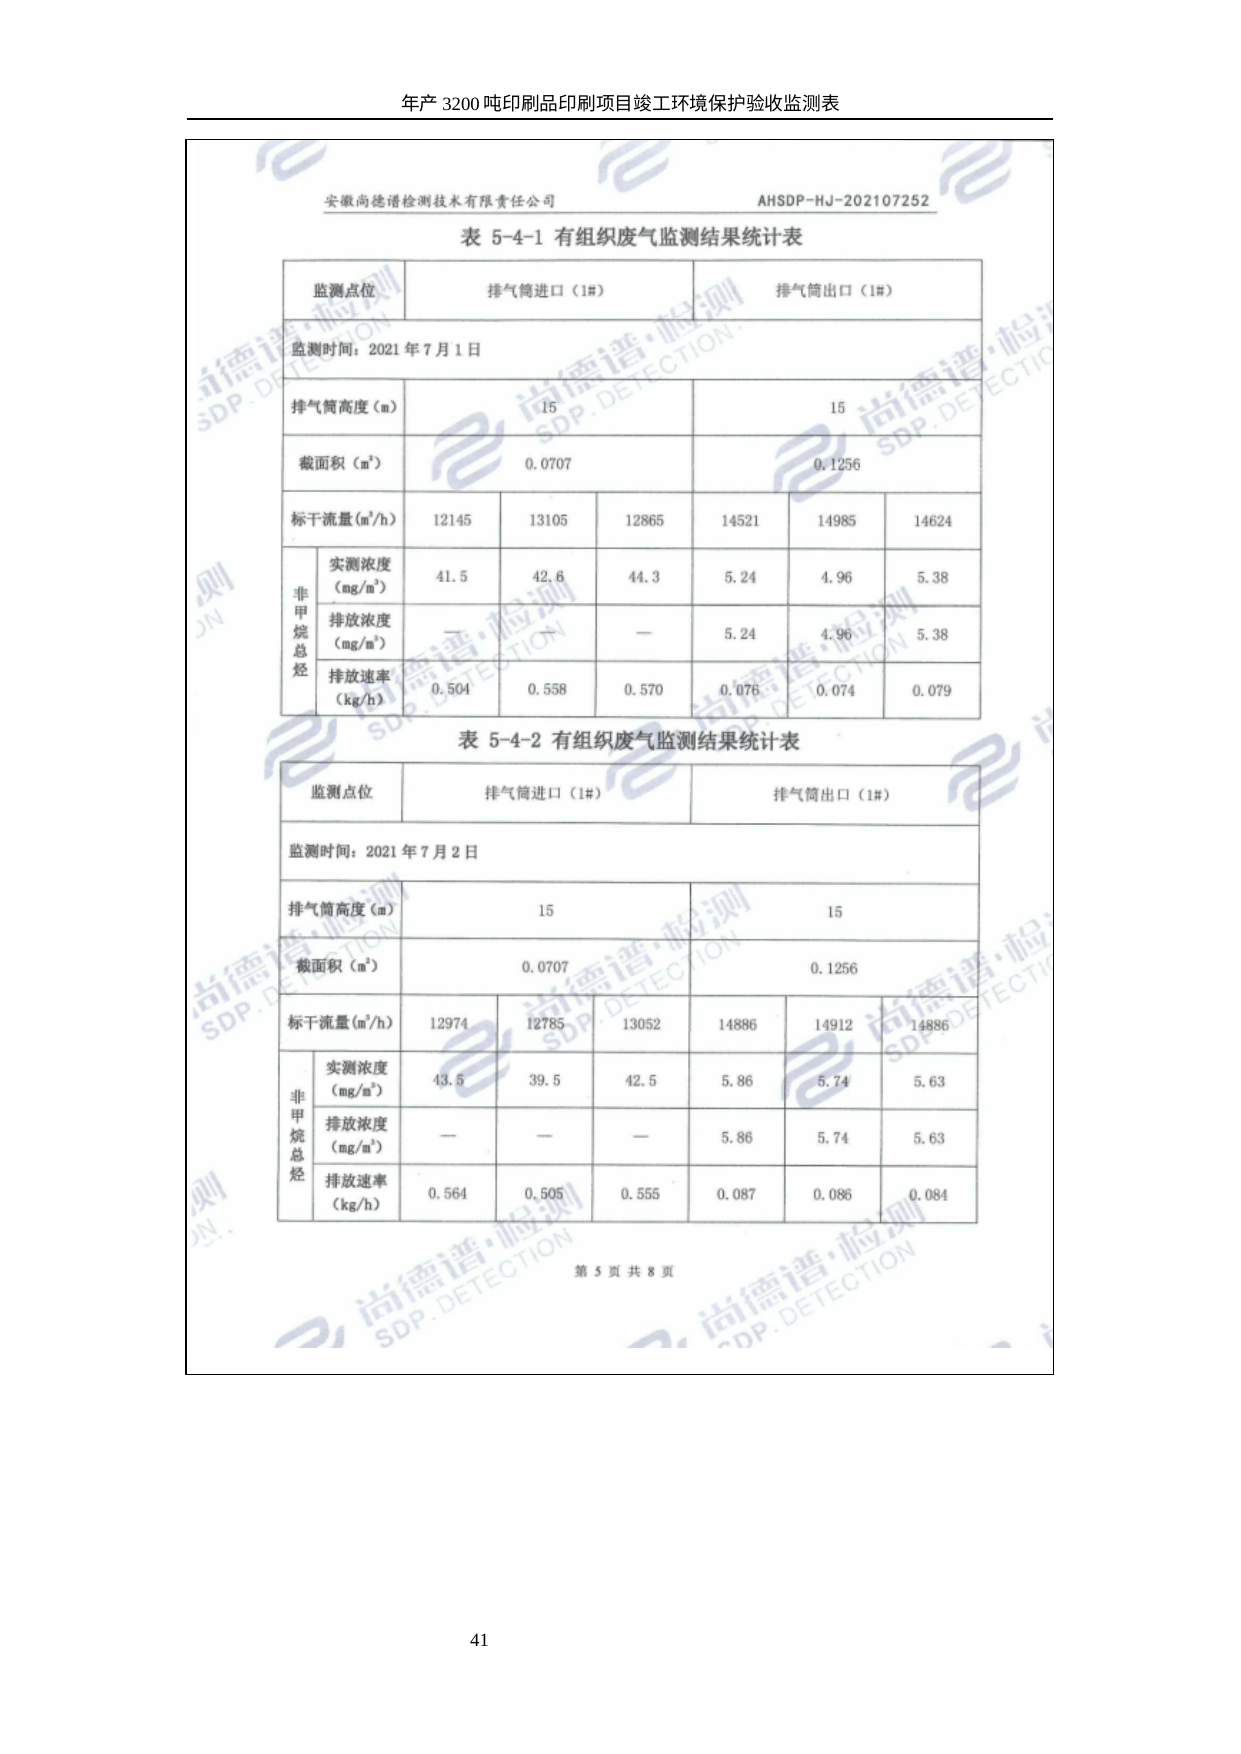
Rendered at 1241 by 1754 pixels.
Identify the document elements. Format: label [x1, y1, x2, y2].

picture [187, 140, 1053, 1348]
